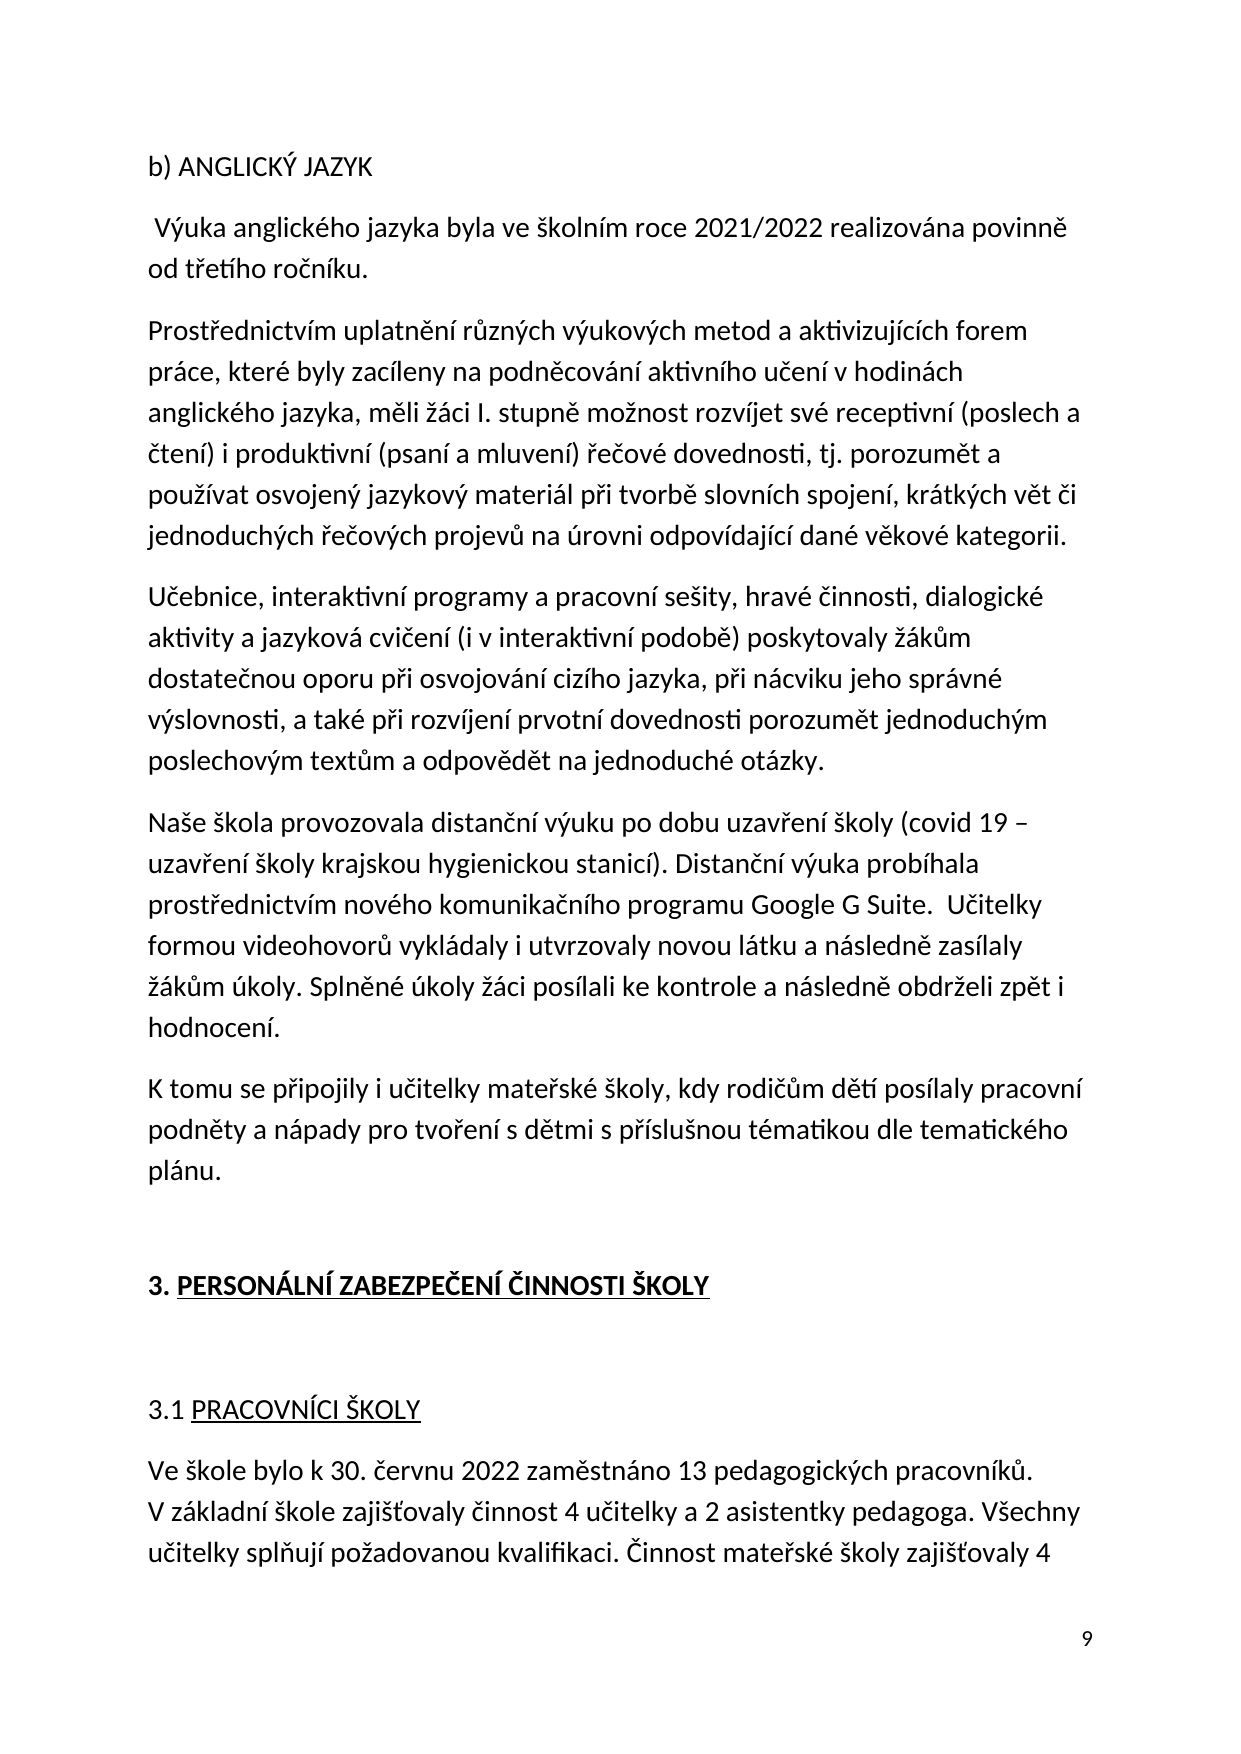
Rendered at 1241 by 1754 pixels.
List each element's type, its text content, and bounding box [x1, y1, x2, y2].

text Naše škola provozovala distanční výuku po dobu uzavření školy (covid 19 – uzavření školy krajskou hygienickou stanicí). Distanční výuka probíhala prostřednictvím nového komunikačního programu Google G Suite. Učitelky formou videohovorů vykládaly i utvrzovaly novou látku a následně zasílaly žákům úkoly. Splněné úkoly žáci posílali ke kontrole a následně obdrželi zpět i hodnocení. [148, 804, 1093, 1044]
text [148, 1452, 1093, 1570]
text Výuka anglického jazyka byla ve školním roce 2021/2022 realizována povinně od třetího ročníku. [148, 209, 1093, 286]
text K tomu se připojily i učitelky mateřské školy, kdy rodičům dětí posílaly pracovní podněty a nápady pro tvoření s dětmi s příslušnou tématikou dle tematického plánu. [148, 1071, 1093, 1188]
text b) ANGLICKÝ JAZYK [148, 148, 1093, 183]
text Prostřednictvím uplatnění různých výukových metod a aktivizujících forem práce, které byly zacíleny na podněcování aktivního učení v hodinách anglického jazyka, měli žáci I. stupně možnost rozvíjet své receptivní (poslech a čtení) i produktivní (psaní a mluvení) řečové dovednosti, tj. porozumět a používat osvojený jazykový materiál při tvorbě slovních spojení, krátkých vět či jednoduchých řečových projevů na úrovni odpovídající dané věkové kategorii. [148, 312, 1093, 552]
text Učebnice, interaktivní programy a pracovní sešity, hravé činnosti, dialogické aktivity a jazyková cvičení (i v interaktivní podobě) poskytovaly žákům dostatečnou oporu při osvojování cizího jazyka, při nácviku jeho správné výslovnosti, a také při rozvíjení prvotní dovednosti porozumět jednoduchým poslechovým textům a odpovědět na jednoduché otázky. [148, 578, 1093, 778]
text 3. PERSONÁLNÍ ZABEZPEČENÍ ČINNOSTI ŠKOLY [148, 1267, 1093, 1303]
text 3.1 PRACOVNÍCI ŠKOLY [148, 1391, 1093, 1426]
